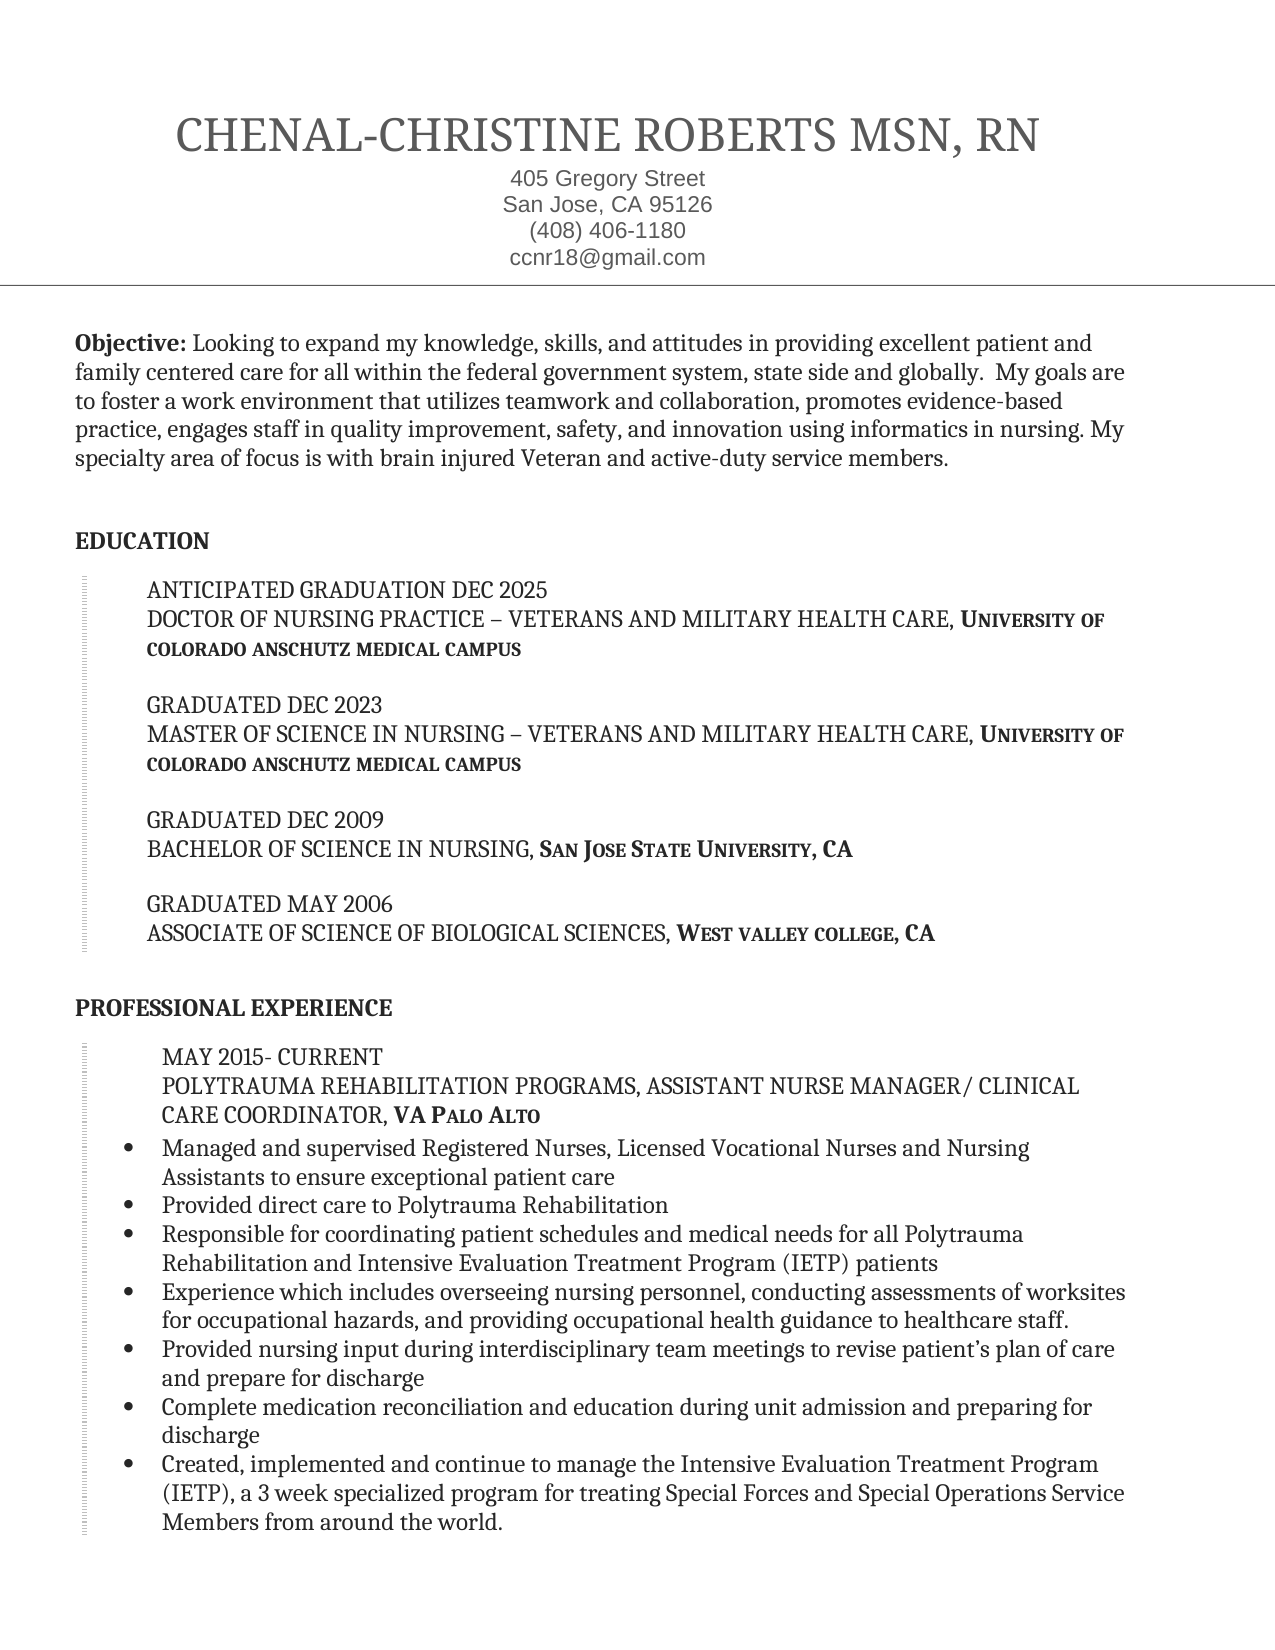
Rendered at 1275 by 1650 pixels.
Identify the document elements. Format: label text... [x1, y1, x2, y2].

table_cell Objective: Looking to expand my knowledge, skills, and attitudes in providing excellent patient and family centered care for all within the federal government system, state side and globally. My goals are to foster a work environment that utilizes teamwork and collaboration, promotes evidence-based practice, engages staff in quality improvement, safety, and innovation using informatics in nursing. My specialty area of focus is with brain injured Veteran and active-duty service members. [75, 284, 1200, 485]
subtitle Education [75, 527, 1140, 555]
subtitle PRofessional Experience [75, 994, 1140, 1022]
table_header anticipated graduation dec 2025 Doctor of nursing practice – Veterans and military health care, University of colorado anschutz medical campus graduated Dec 2023 MASTER OF SCIENCE in nursing – Veterans and military health care, University of colorado anschutz medical campus graduated Dec 2009 Bachelor of science in nursing, San Jose State University, CA [84, 576, 1198, 868]
table_header CHenal-Christine Roberts mSN, RN 405 Gregory Street San Jose, CA 95126 (408) 406-1180 ccnr18@gmail.com [75, 88, 1200, 284]
table_cell Graduated May 2006 Associate of science of biological sciences, West valley college, CA [84, 868, 1198, 952]
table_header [84, 1043, 1198, 1536]
